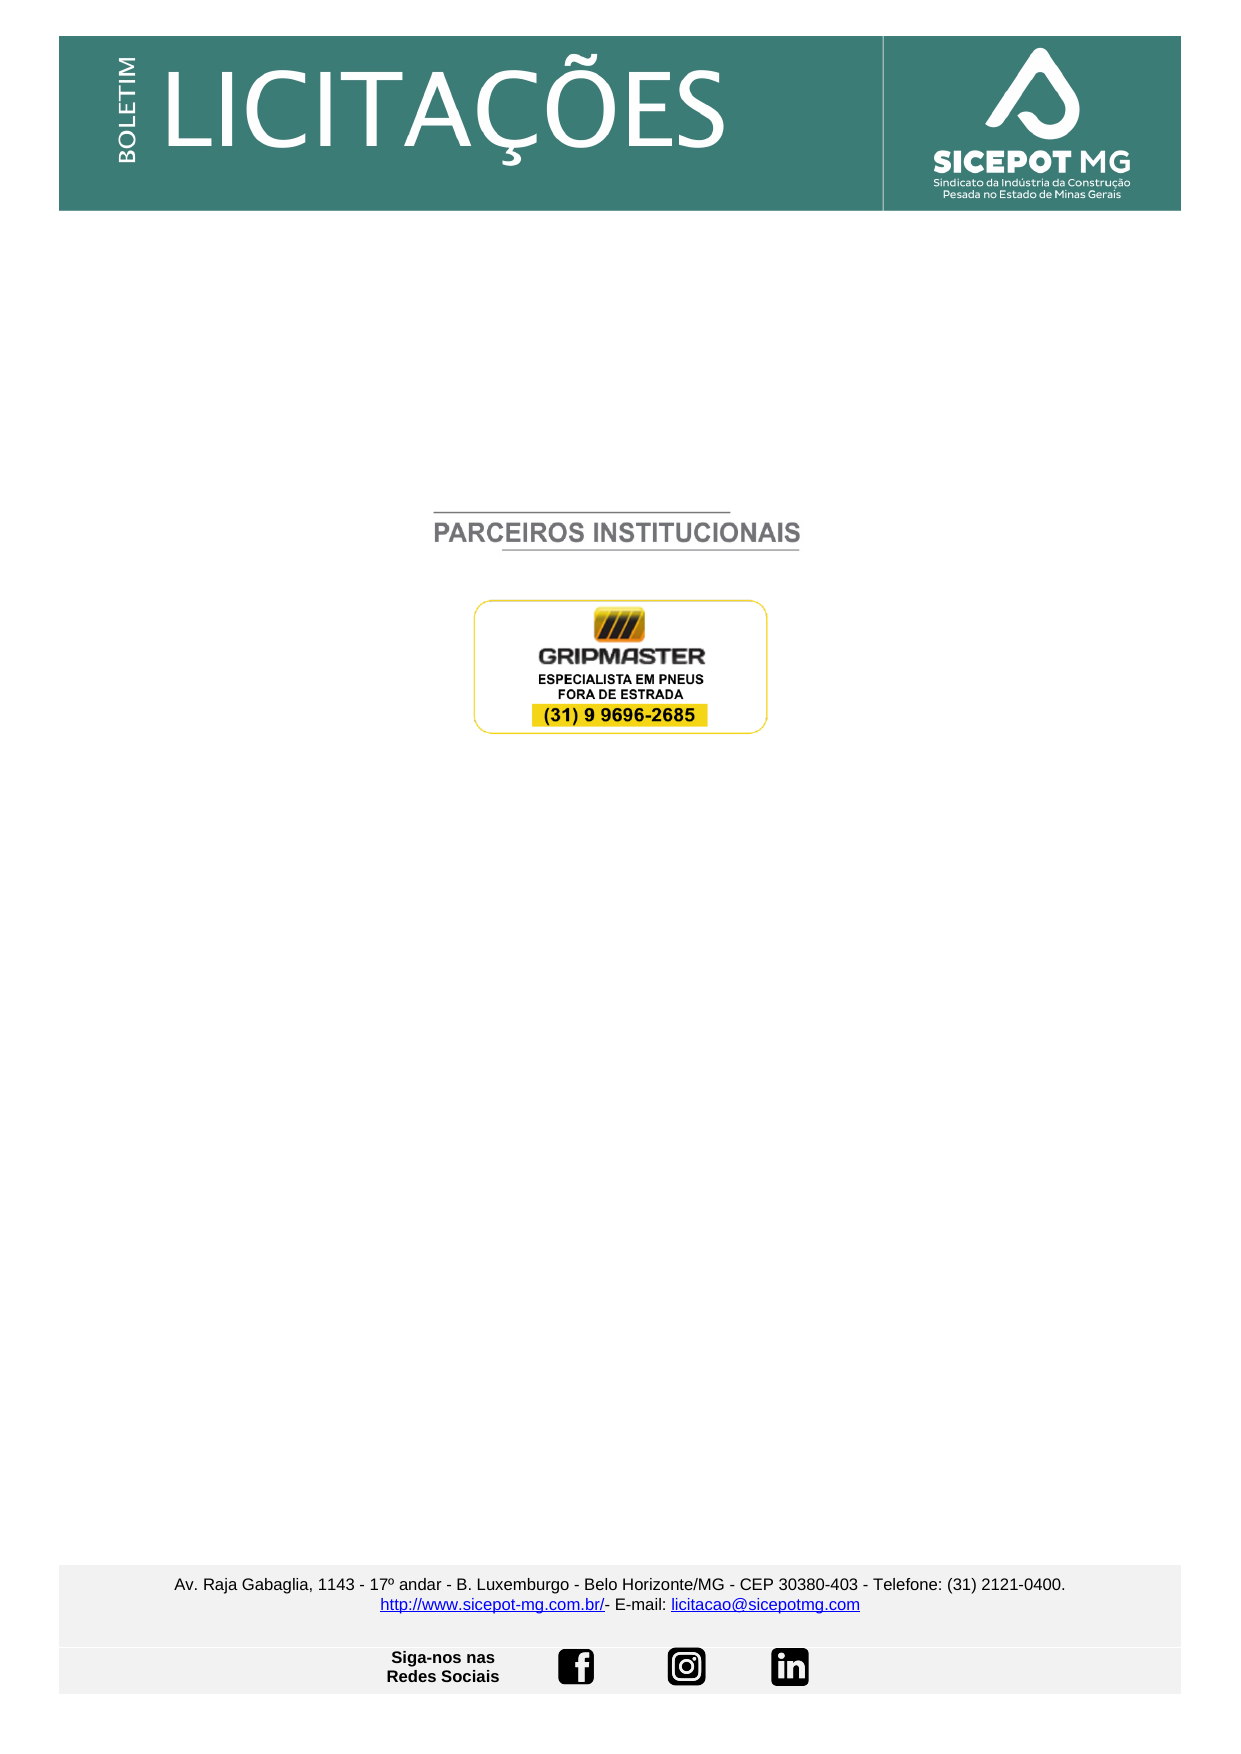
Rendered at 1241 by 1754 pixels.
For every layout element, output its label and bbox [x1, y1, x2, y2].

picture [59, 36, 1181, 211]
picture [771, 1648, 809, 1686]
picture [667, 1647, 706, 1686]
picture [421, 493, 819, 564]
picture [557, 1648, 594, 1685]
picture [470, 597, 770, 737]
